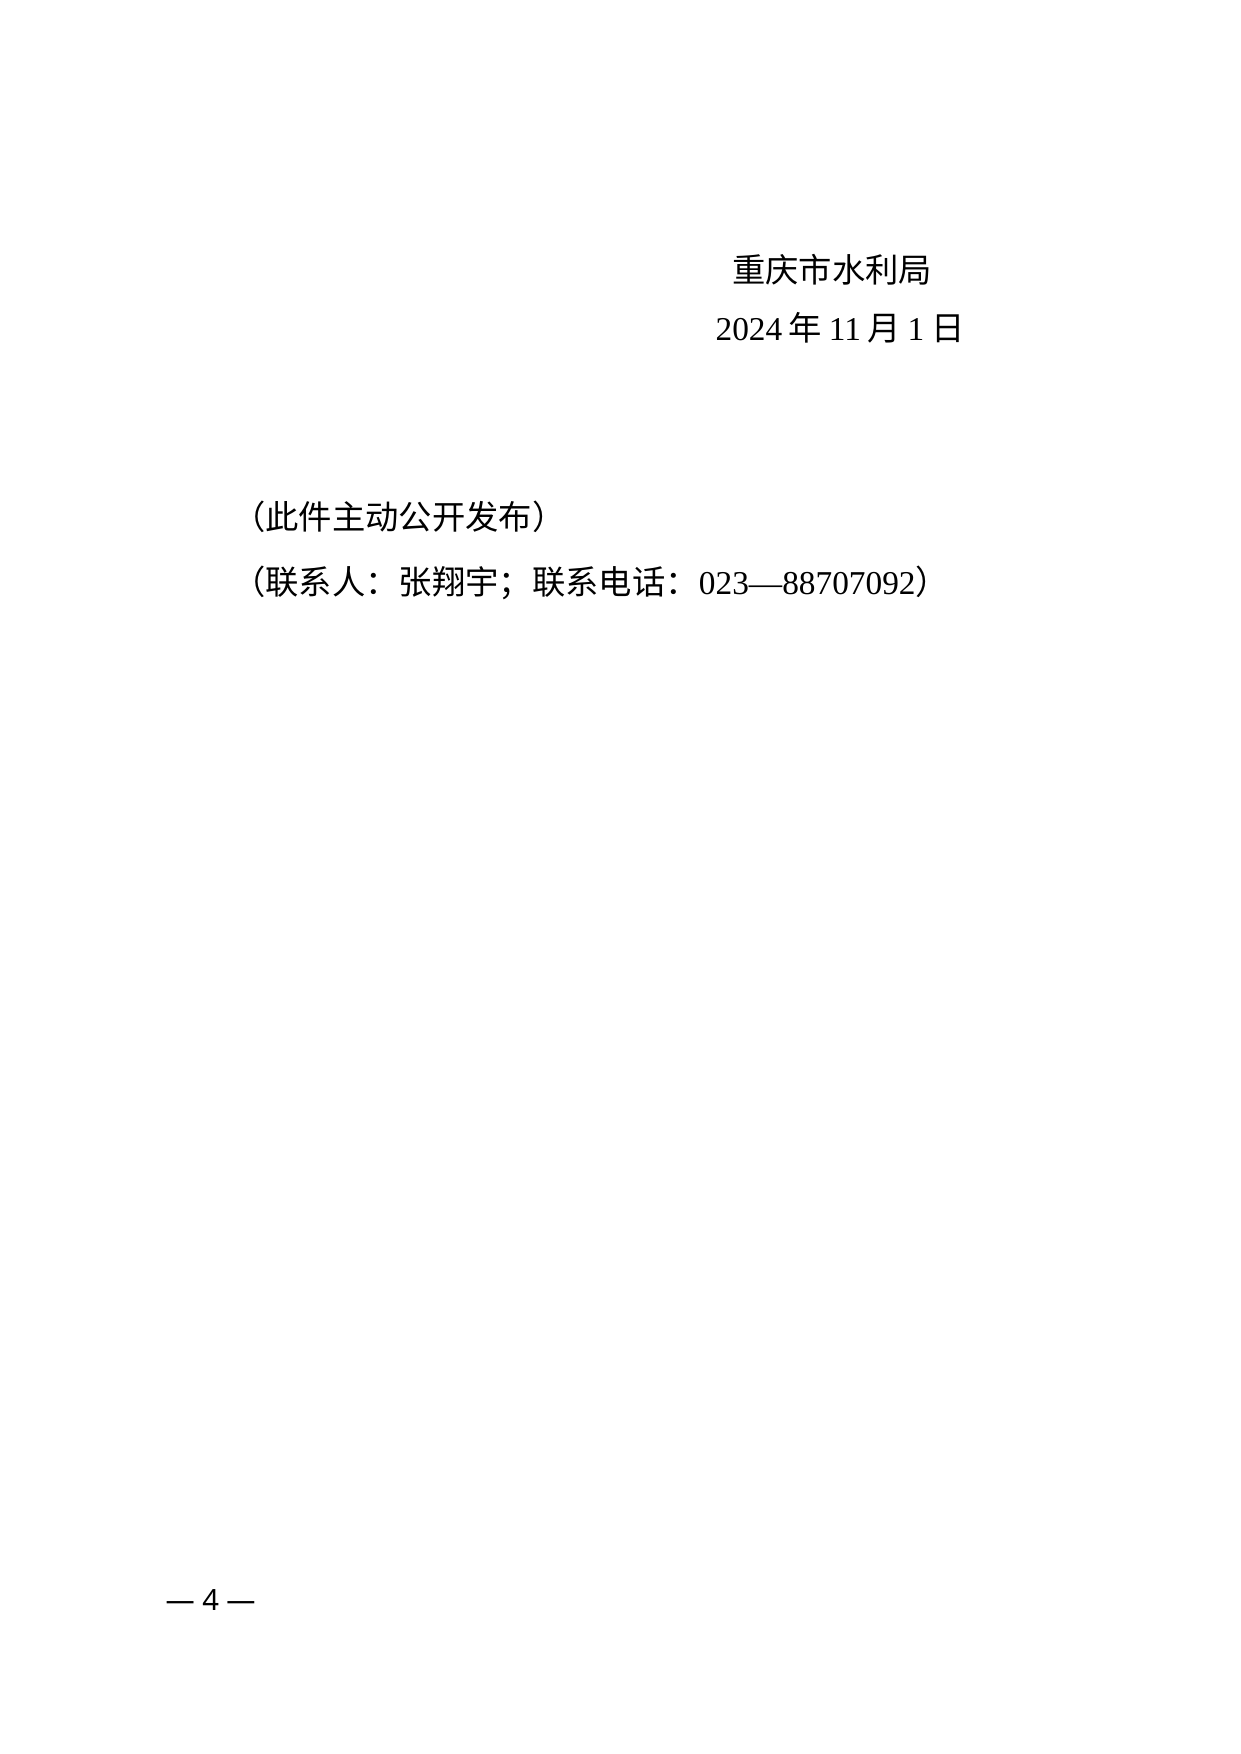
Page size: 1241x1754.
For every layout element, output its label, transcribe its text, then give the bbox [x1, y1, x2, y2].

text （联系人：张翔宇；联系电话：023—88707092） [165, 547, 1087, 606]
text 重庆市水利局 [165, 236, 1087, 294]
text 2024年11月1日 [165, 294, 1087, 352]
text （此件主动公开发布） [165, 482, 1087, 547]
